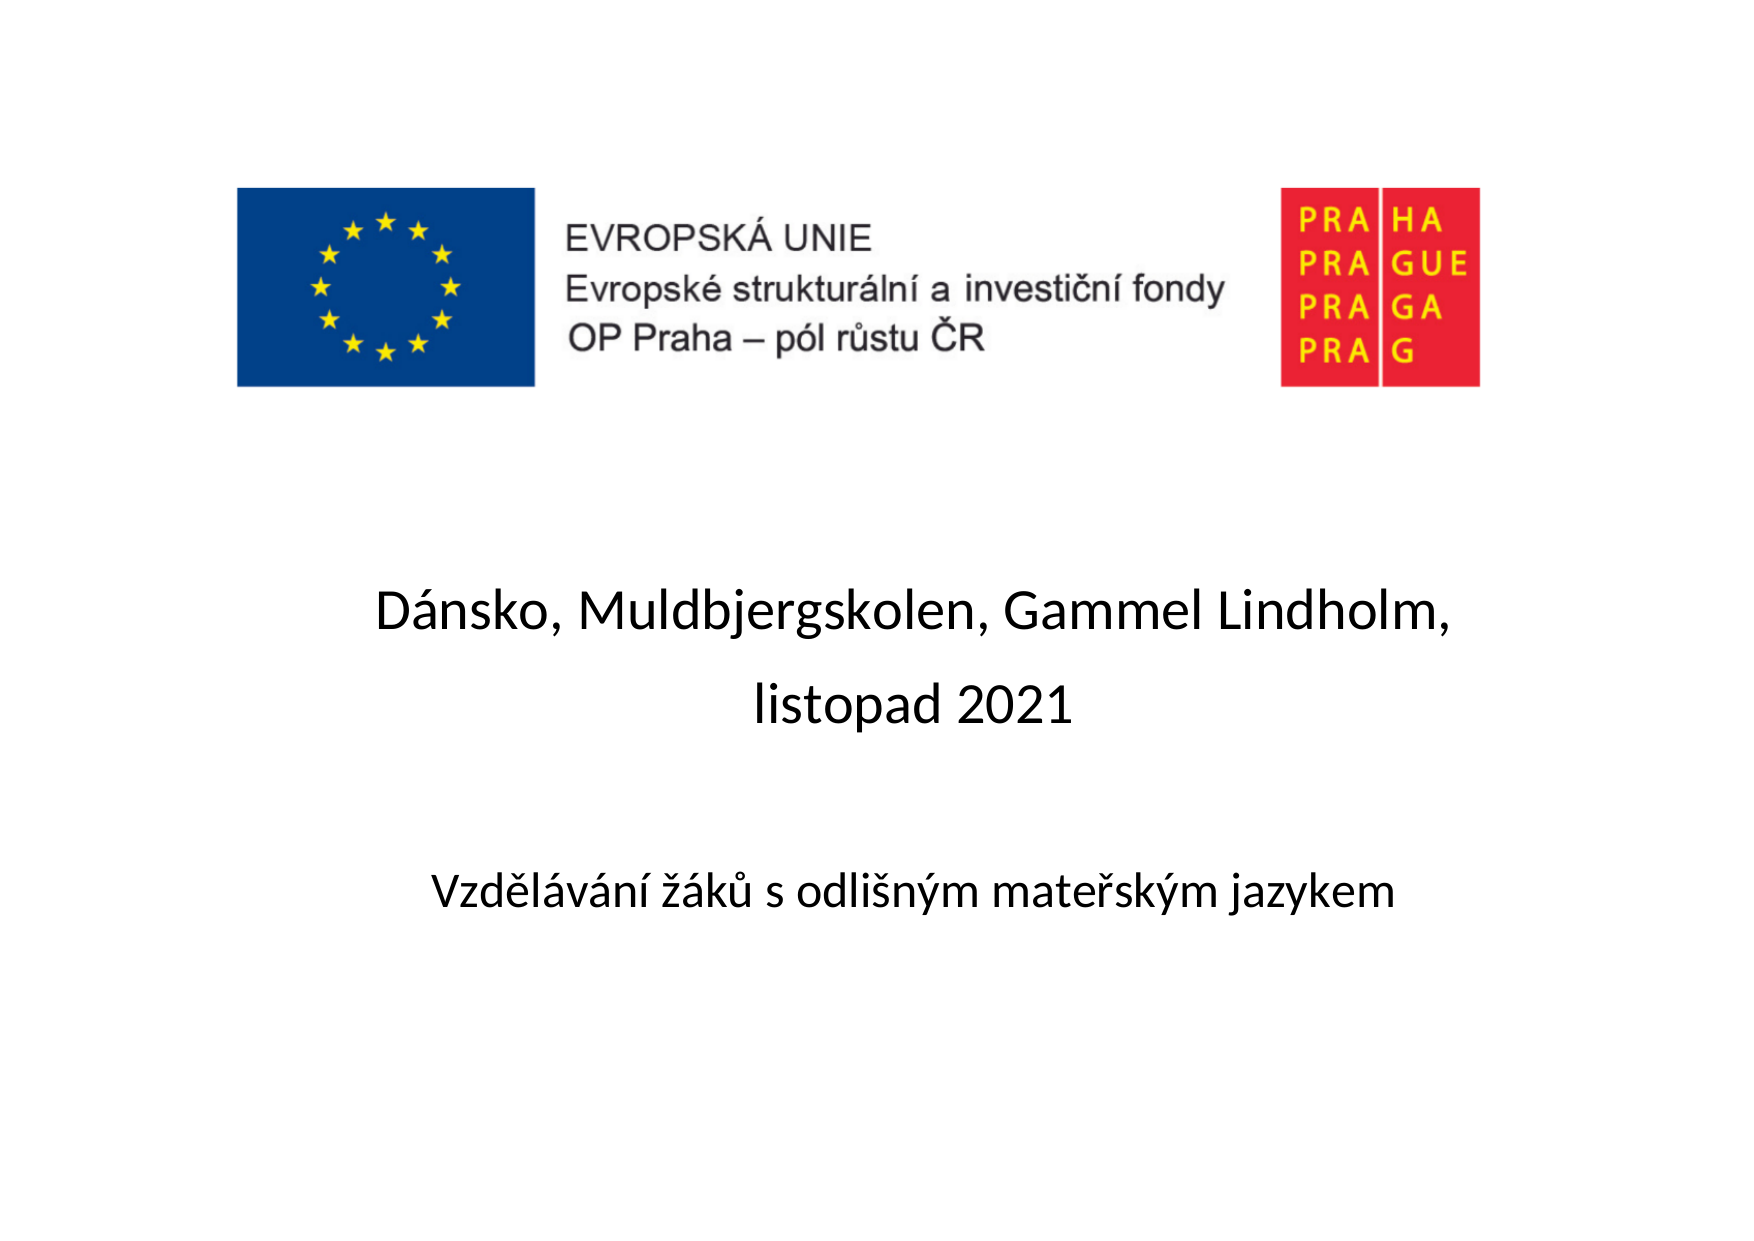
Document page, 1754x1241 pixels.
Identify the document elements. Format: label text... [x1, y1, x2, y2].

text Dánsko, Muldbjergskolen, Gammel Lindholm, [148, 573, 1606, 644]
text listopad 2021 [148, 667, 1606, 738]
text Vzdělávání žáků s odlišným mateřským jazykem [148, 859, 1606, 920]
picture [147, 132, 1578, 455]
